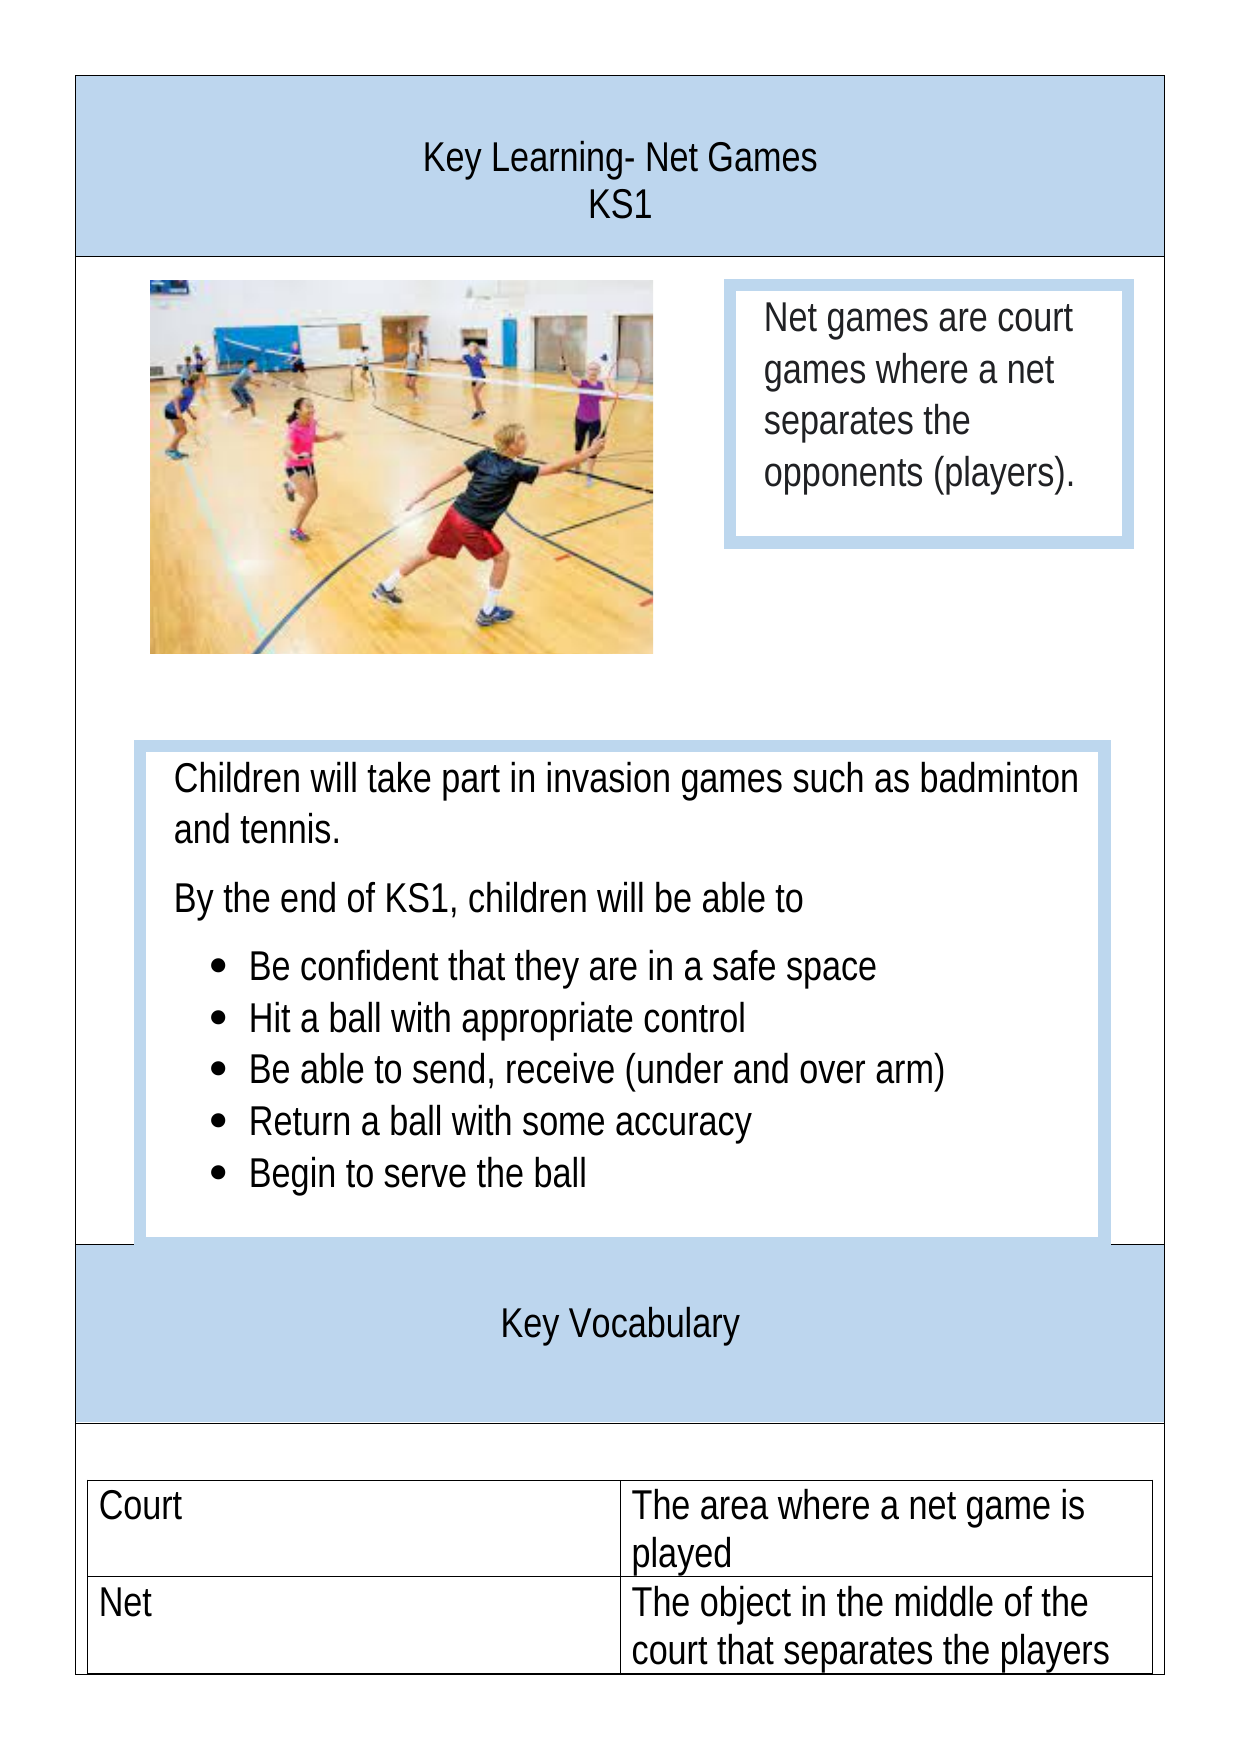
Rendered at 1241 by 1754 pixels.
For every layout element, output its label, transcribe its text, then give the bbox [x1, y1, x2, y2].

table_cell Key Vocabulary [76, 1245, 1164, 1422]
table_header Key Learning- Net Games KS1 [76, 76, 1164, 256]
table_cell [76, 1424, 1164, 1674]
table_cell [76, 257, 1164, 1243]
picture [150, 280, 654, 654]
